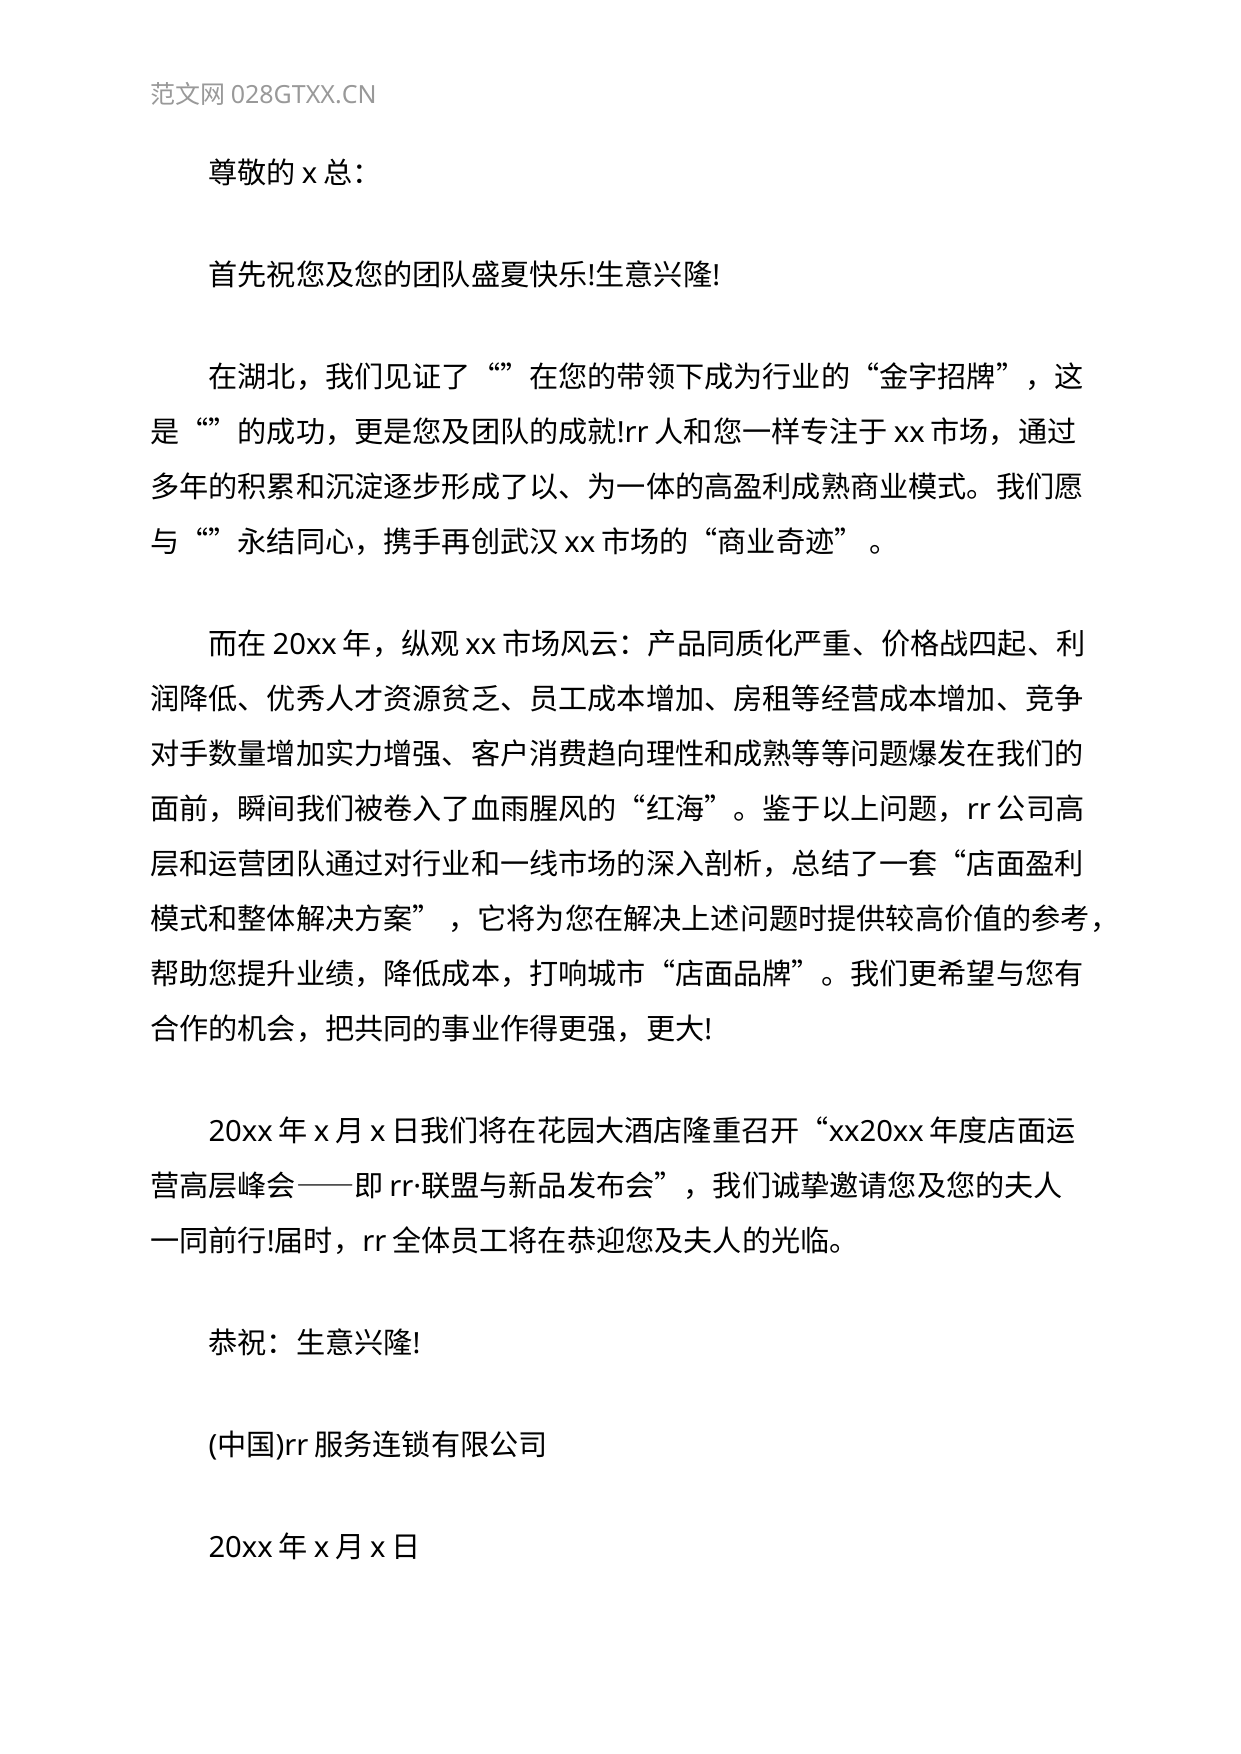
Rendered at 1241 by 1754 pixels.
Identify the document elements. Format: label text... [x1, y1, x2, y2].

text 20xx年x月x日 [150, 1523, 1090, 1566]
text 恭祝：生意兴隆! [150, 1319, 1090, 1362]
text 而在20xx年，纵观xx市场风云：产品同质化严重、价格战四起、利润降低、优秀人才资源贫乏、员工成本增加、房租等经营成本增加、竞争对手数量增加实力增强、客户消费趋向理性和成熟等等问题爆发在我们的面前，瞬间我们被卷入了血雨腥风的“红海”。鉴于以上问题，rr公司高层和运营团队通过对行业和一线市场的深入剖析，总结了一套“店面盈利模式和整体解决方案” ，它将为您在解决上述问题时提供较高价值的参考，帮助您提升业绩，降低成本，打响城市“店面品牌”。我们更希望与您有合作的机会，把共同的事业作得更强，更大! [150, 621, 1090, 1048]
text 20xx年x月x日我们将在花园大酒店隆重召开“xx20xx年度店面运营高层峰会——即rr·联盟与新品发布会”，我们诚挚邀请您及您的夫人一同前行!届时，rr全体员工将在恭迎您及夫人的光临。 [150, 1107, 1090, 1259]
text 在湖北，我们见证了“”在您的带领下成为行业的“金字招牌”，这是“”的成功，更是您及团队的成就!rr人和您一样专注于xx市场，通过多年的积累和沉淀逐步形成了以、为一体的高盈利成熟商业模式。我们愿与“”永结同心，携手再创武汉xx市场的“商业奇迹” 。 [150, 354, 1090, 561]
text 尊敬的x总： [150, 150, 1090, 192]
text 首先祝您及您的团队盛夏快乐!生意兴隆! [150, 252, 1090, 294]
text (中国)rr服务连锁有限公司 [150, 1421, 1090, 1463]
